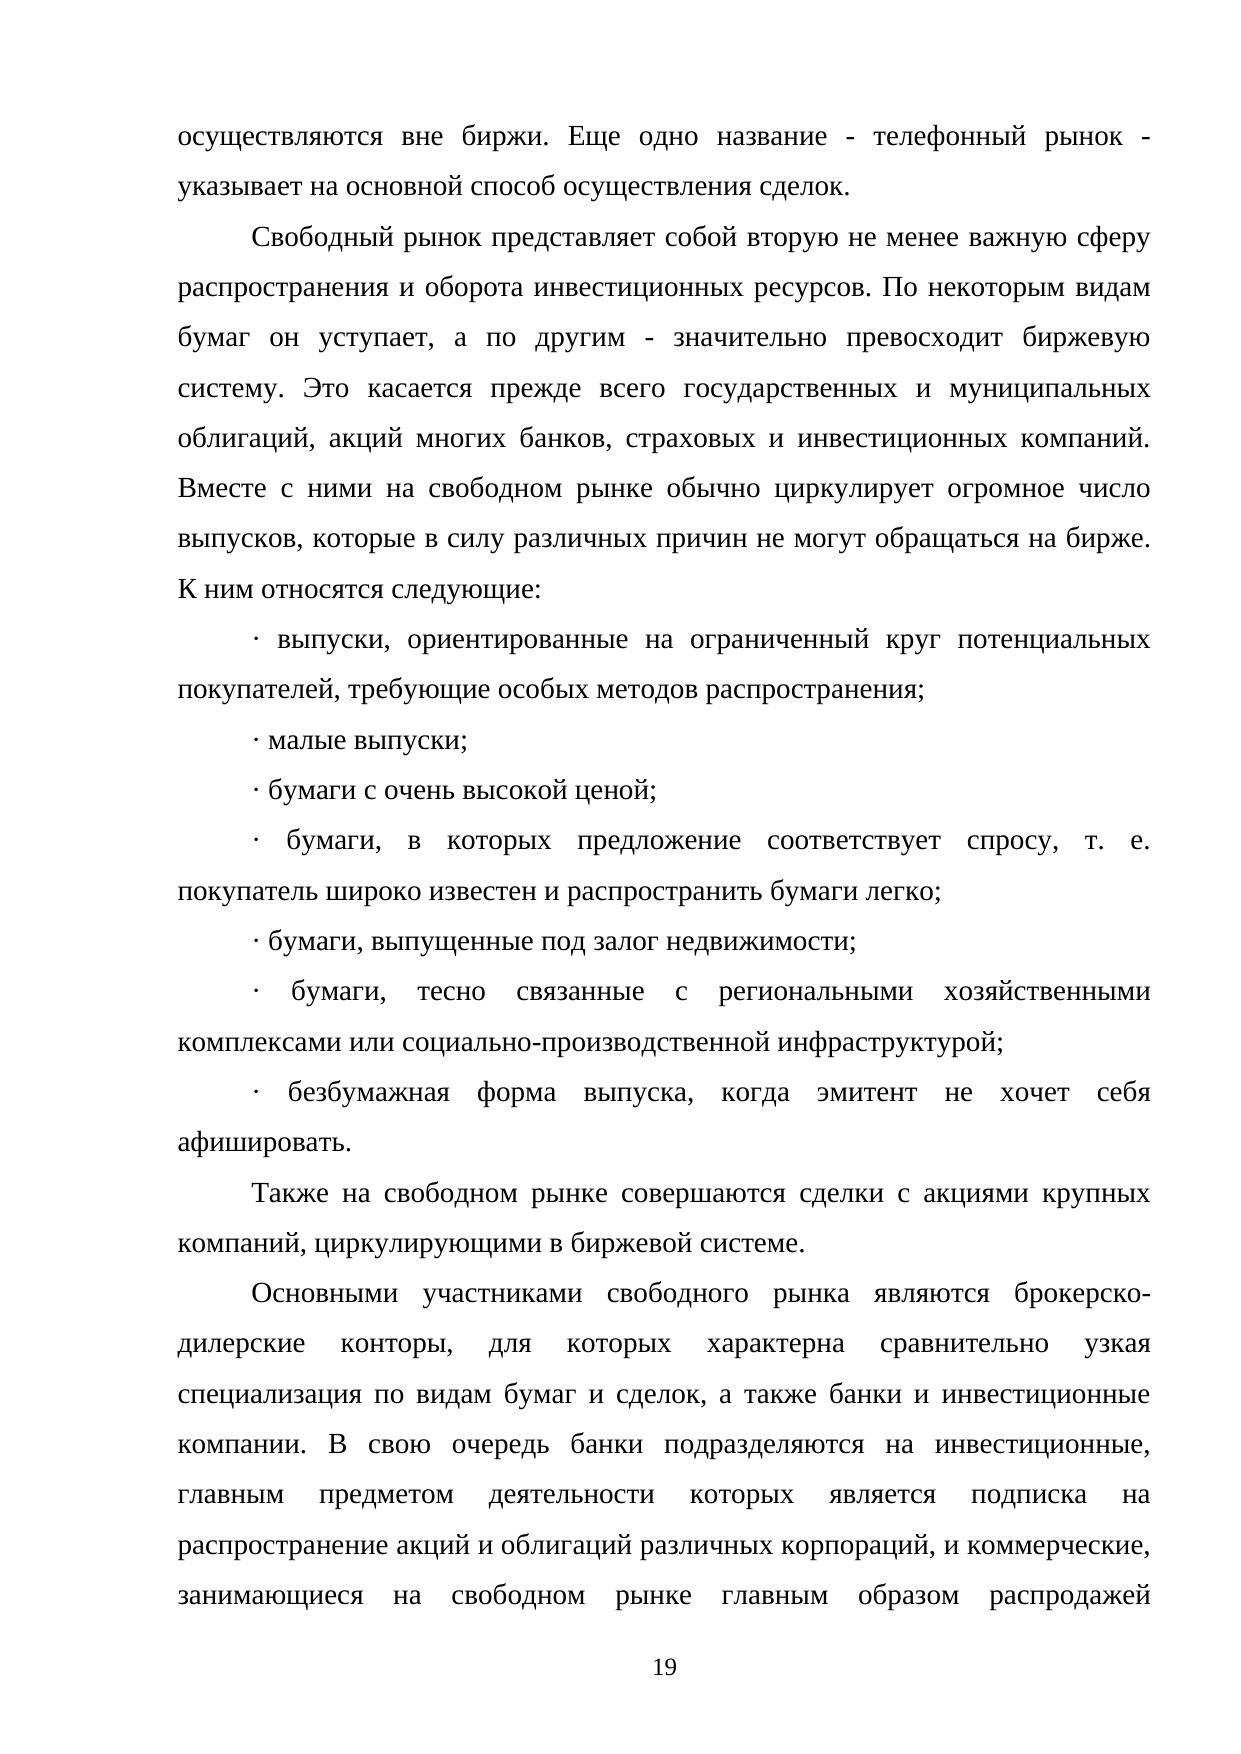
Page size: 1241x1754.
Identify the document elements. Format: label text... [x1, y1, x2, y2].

text · малые выпуски; [177, 722, 1152, 755]
text Также на свободном рынке совершаются сделки с акциями крупных компаний, циркулирующими в биржевой системе. [177, 1175, 1152, 1258]
text · бумаги, в которых предложение соответствует спросу, т. е. покупатель широко известен и распространить бумаги легко; [177, 822, 1152, 906]
text · бумаги с очень высокой ценой; [177, 772, 1152, 806]
text · бумаги, тесно связанные с региональными хозяйственными комплексами или социально-производственной инфраструктурой; [177, 973, 1152, 1057]
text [177, 118, 1152, 202]
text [177, 1275, 1152, 1611]
text · бумаги, выпущенные под залог недвижимости; [177, 923, 1152, 957]
text · безбумажная форма выпуска, когда эмитент не хочет себя афишировать. [177, 1074, 1152, 1158]
text · выпуски, ориентированные на ограниченный круг потенциальных покупателей, требующие особых методов распространения; [177, 621, 1152, 705]
text Свободный рынок представляет собой вторую не менее важную сферу распространения и оборота инвестиционных ресурсов. По некоторым видам бумаг он уступает, а по другим - значительно превосходит биржевую систему. Это касается прежде всего государственных и муниципальных облигаций, акций многих банков, страховых и инвестиционных компаний. Вместе с ними на свободном рынке обычно циркулирует огромное число выпусков, которые в силу различных причин не могут обращаться на бирже. К ним относятся следующие: [177, 219, 1152, 604]
